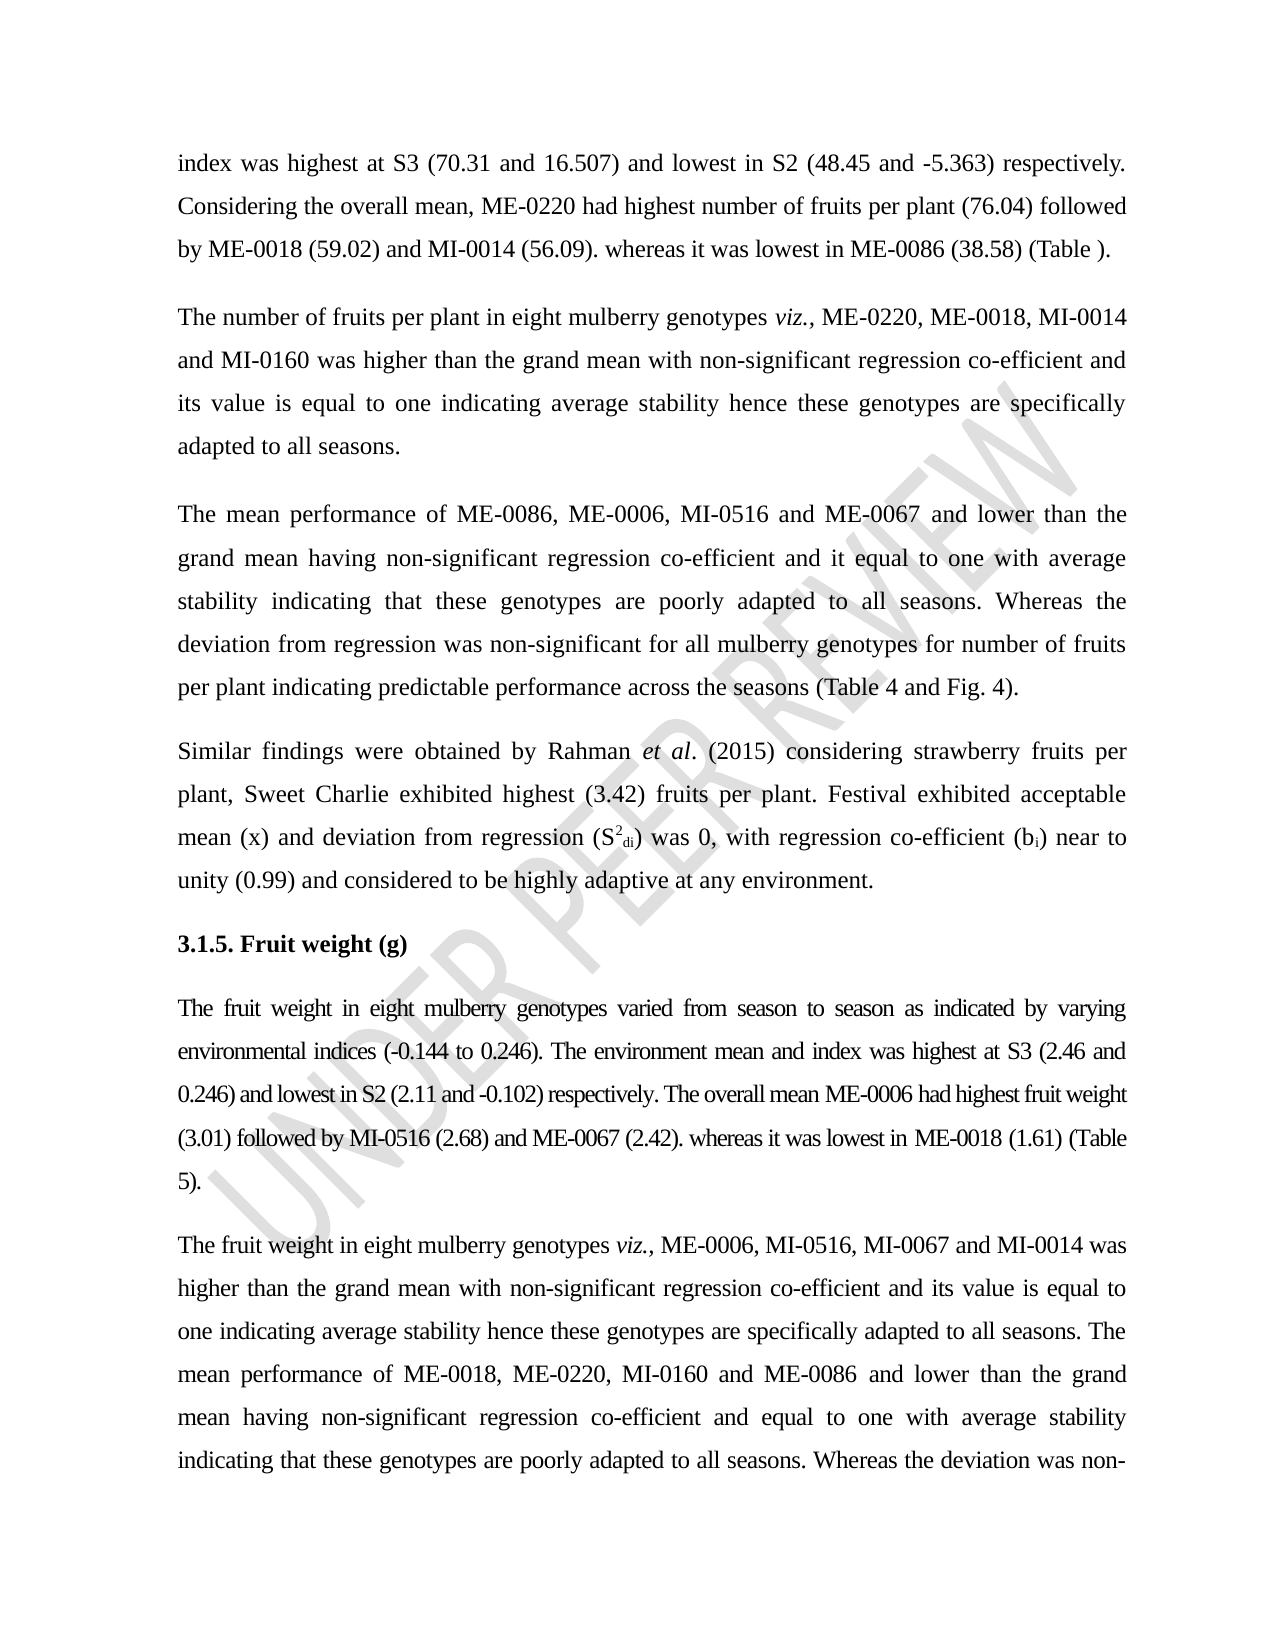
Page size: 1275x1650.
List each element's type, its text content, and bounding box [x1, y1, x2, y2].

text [177, 1230, 1127, 1474]
text The fruit weight in eight mulberry genotypes varied from season to season as indicated by varying environmental indices (-0.144 to 0.246). The environment mean and index was highest at S3 (2.46 and 0.246) and lowest in S2 (2.11 and -0.102) respectively. The overall mean ME-0006 had highest fruit weight (3.01) followed by MI-0516 (2.68) and ME-0067 (2.42). whereas it was lowest in ME-0018 (1.61) (Table 5). [177, 993, 1127, 1194]
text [177, 148, 1127, 263]
text Similar findings were obtained by Rahman et al. (2015) considering strawberry fruits per plant, Sweet Charlie exhibited highest (3.42) fruits per plant. Festival exhibited acceptable mean (x) and deviation from regression (S2di) was 0, with regression co-efficient (bi) near to unity (0.99) and considered to be highly adaptive at any environment. [177, 736, 1127, 894]
text The number of fruits per plant in eight mulberry genotypes viz., ME-0220, ME-0018, MI-0014 and MI-0160 was higher than the grand mean with non-significant regression co-efficient and its value is equal to one indicating average stability hence these genotypes are specifically adapted to all seasons. [177, 302, 1127, 460]
text The mean performance of ME-0086, ME-0006, MI-0516 and ME-0067 and lower than the grand mean having non-significant regression co-efficient and it equal to one with average stability indicating that these genotypes are poorly adapted to all seasons. Whereas the deviation from regression was non-significant for all mulberry genotypes for number of fruits per plant indicating predictable performance across the seasons (Table 4 and Fig. 4). [177, 499, 1127, 701]
text 3.1.5. Fruit weight (g) [177, 929, 1127, 958]
